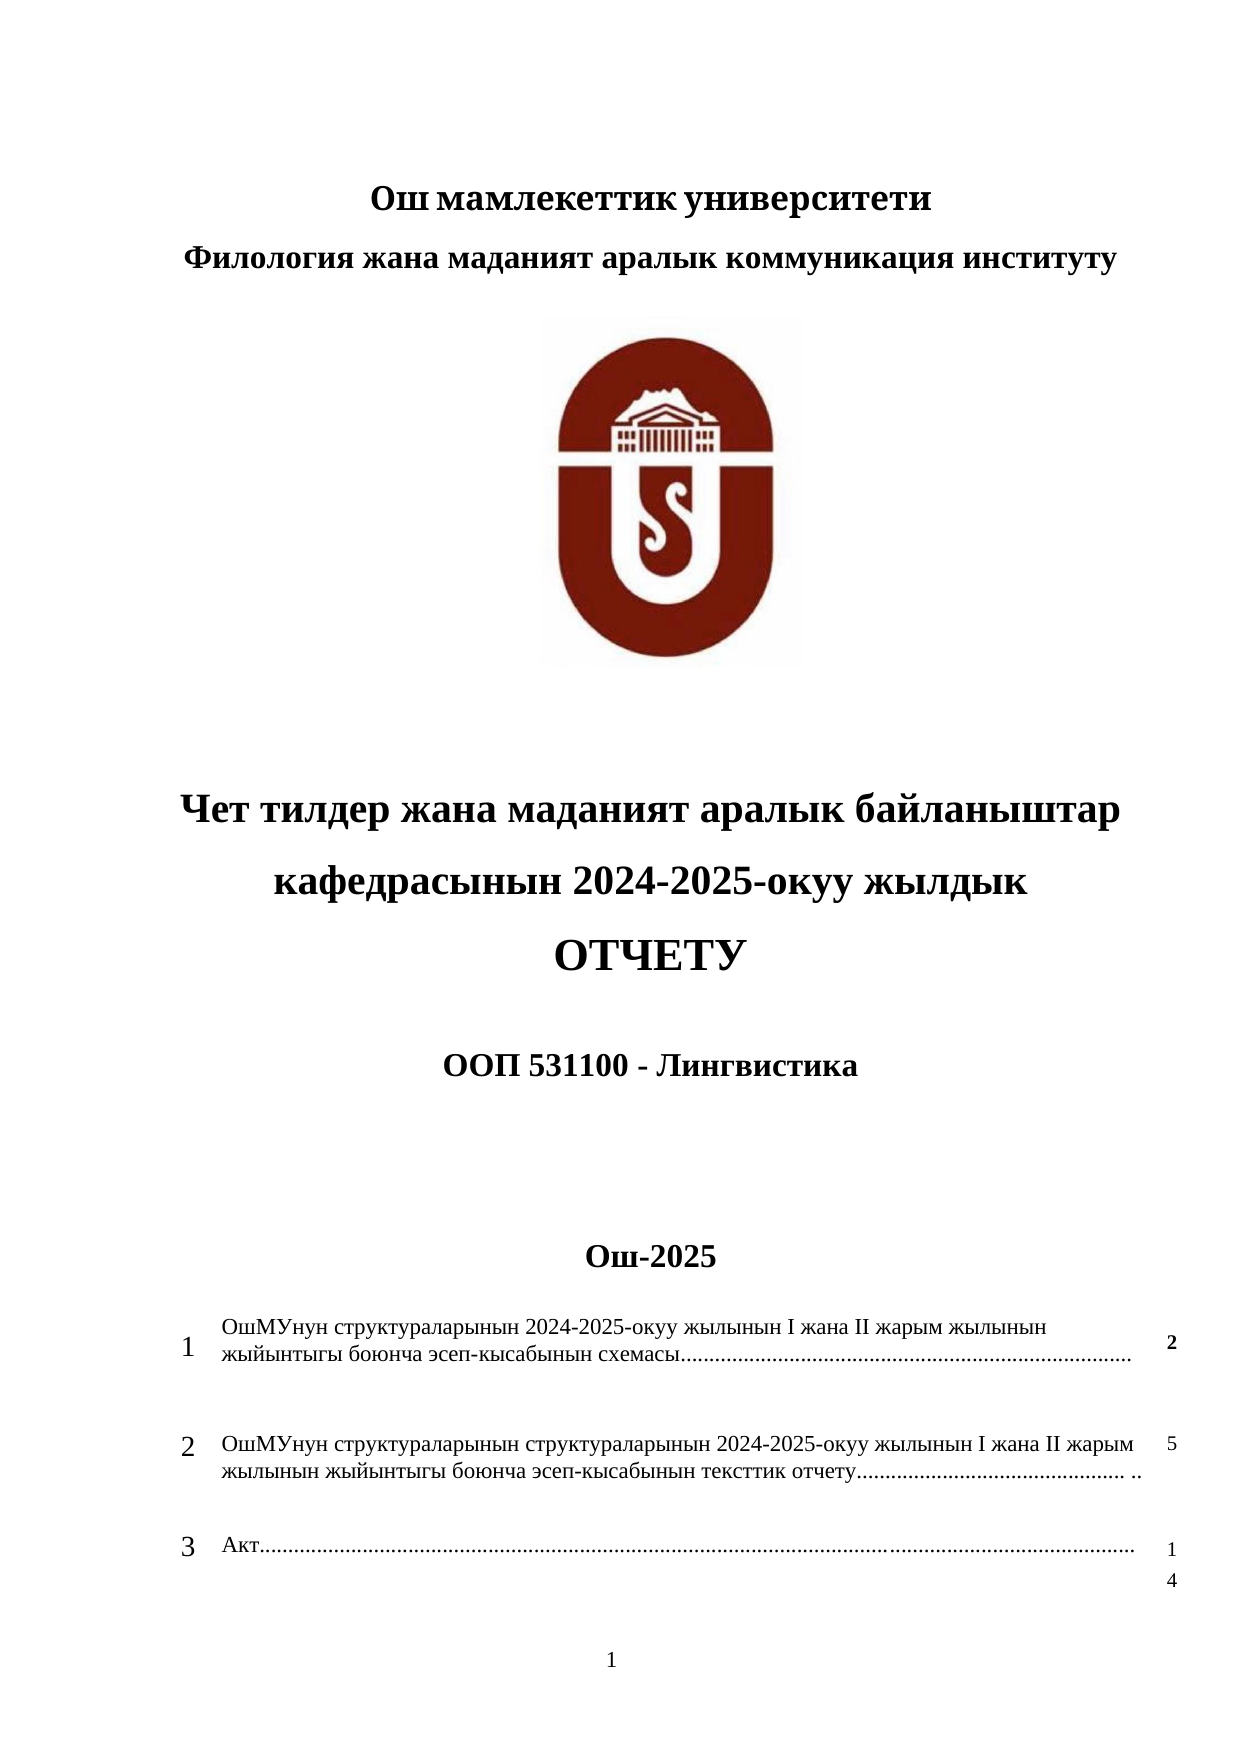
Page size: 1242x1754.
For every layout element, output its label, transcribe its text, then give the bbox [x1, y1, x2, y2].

title Ош мамлекеттик университети [148, 180, 1153, 218]
table_cell 2 [160, 1430, 221, 1531]
table_header ОшМУнун структураларынын 2024-2025-окуу жылынын I жана II жарым жылынын жыйынтыгы боюнча эсеп-кысабынын схемасы............................................................................... [221, 1313, 1166, 1430]
text Чет тилдер жана маданият аралык байланыштар кафедрасынын 2024-2025-окуу жылдык [148, 784, 1153, 903]
table_cell 3 [160, 1531, 221, 1625]
table_cell ОшМУнун структураларынын структураларынын 2024-2025-окуу жылынын I жана II жарым жылынын жыйынтыгы боюнча эсеп-кысабынын тексттик отчету............................................... .. [221, 1430, 1166, 1531]
picture [540, 316, 804, 668]
text ОТЧЕТУ [148, 927, 1153, 980]
table_header 2 [1166, 1313, 1179, 1430]
table_cell 5 [1166, 1430, 1179, 1531]
text Филология жана маданият аралык коммуникация институту [148, 237, 1153, 276]
table_header 1 [160, 1313, 221, 1430]
text ООП 531100 - Лингвистика [148, 1045, 1153, 1083]
table_cell 14 [1166, 1531, 1179, 1625]
text Ош-2025 [148, 1237, 1153, 1275]
table_cell Акт......................................................................................................................................................... [221, 1531, 1166, 1625]
